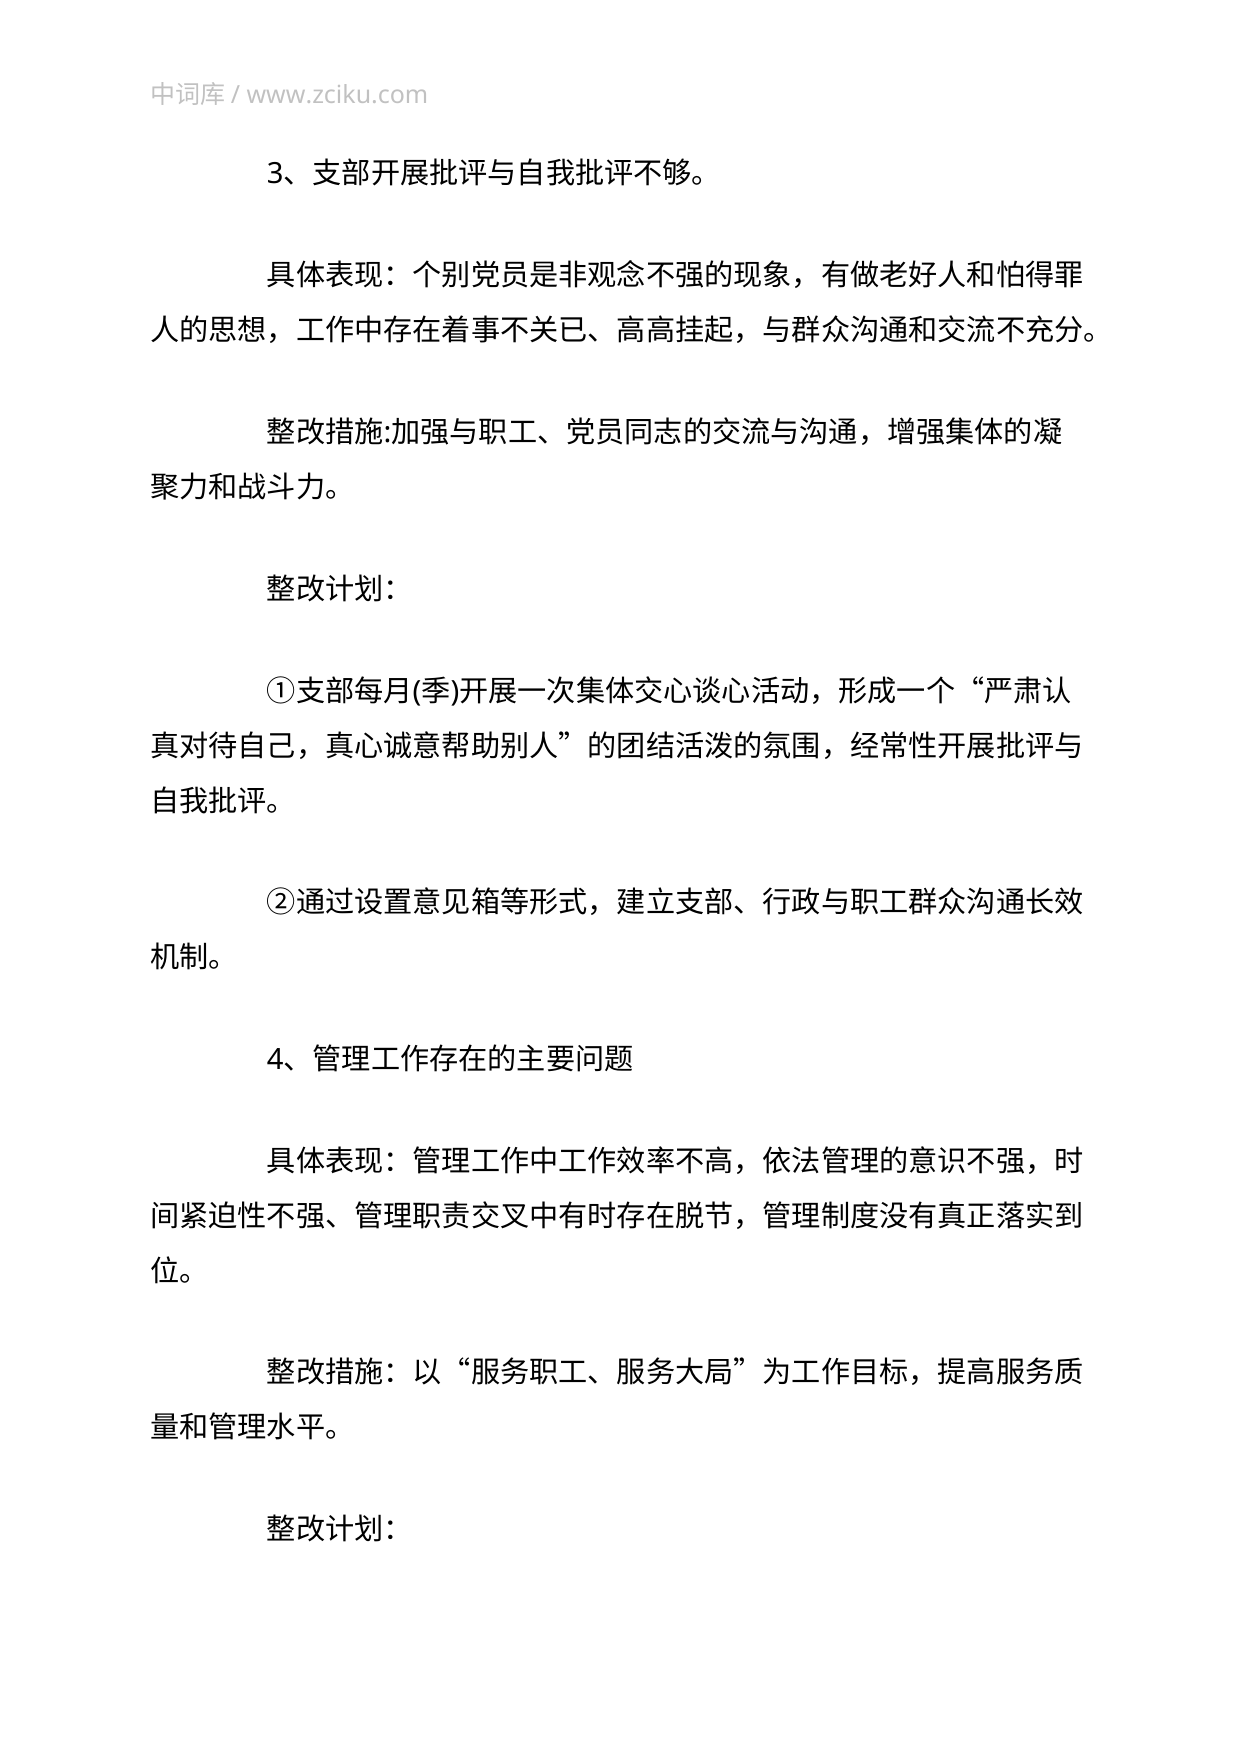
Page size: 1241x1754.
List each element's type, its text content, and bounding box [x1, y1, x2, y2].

text ①支部每月(季)开展一次集体交心谈心活动，形成一个“严肃认真对待自己，真心诚意帮助别人”的团结活泼的氛围，经常性开展批评与自我批评。 [150, 667, 1090, 819]
text 整改计划： [150, 565, 1090, 608]
text 4、管理工作存在的主要问题 [150, 1036, 1090, 1078]
text 具体表现：管理工作中工作效率不高，依法管理的意识不强，时间紧迫性不强、管理职责交叉中有时存在脱节，管理制度没有真正落实到位。 [150, 1137, 1090, 1289]
text 整改措施:加强与职工、党员同志的交流与沟通，增强集体的凝聚力和战斗力。 [150, 409, 1090, 506]
text 整改措施：以“服务职工、服务大局”为工作目标，提高服务质量和管理水平。 [150, 1349, 1090, 1446]
text 3、支部开展批评与自我批评不够。 [150, 150, 1090, 192]
text ②通过设置意见箱等形式，建立支部、行政与职工群众沟通长效机制。 [150, 879, 1090, 976]
text 整改计划： [150, 1506, 1090, 1548]
text 具体表现：个别党员是非观念不强的现象，有做老好人和怕得罪人的思想，工作中存在着事不关已、高高挂起，与群众沟通和交流不充分。 [150, 252, 1090, 349]
